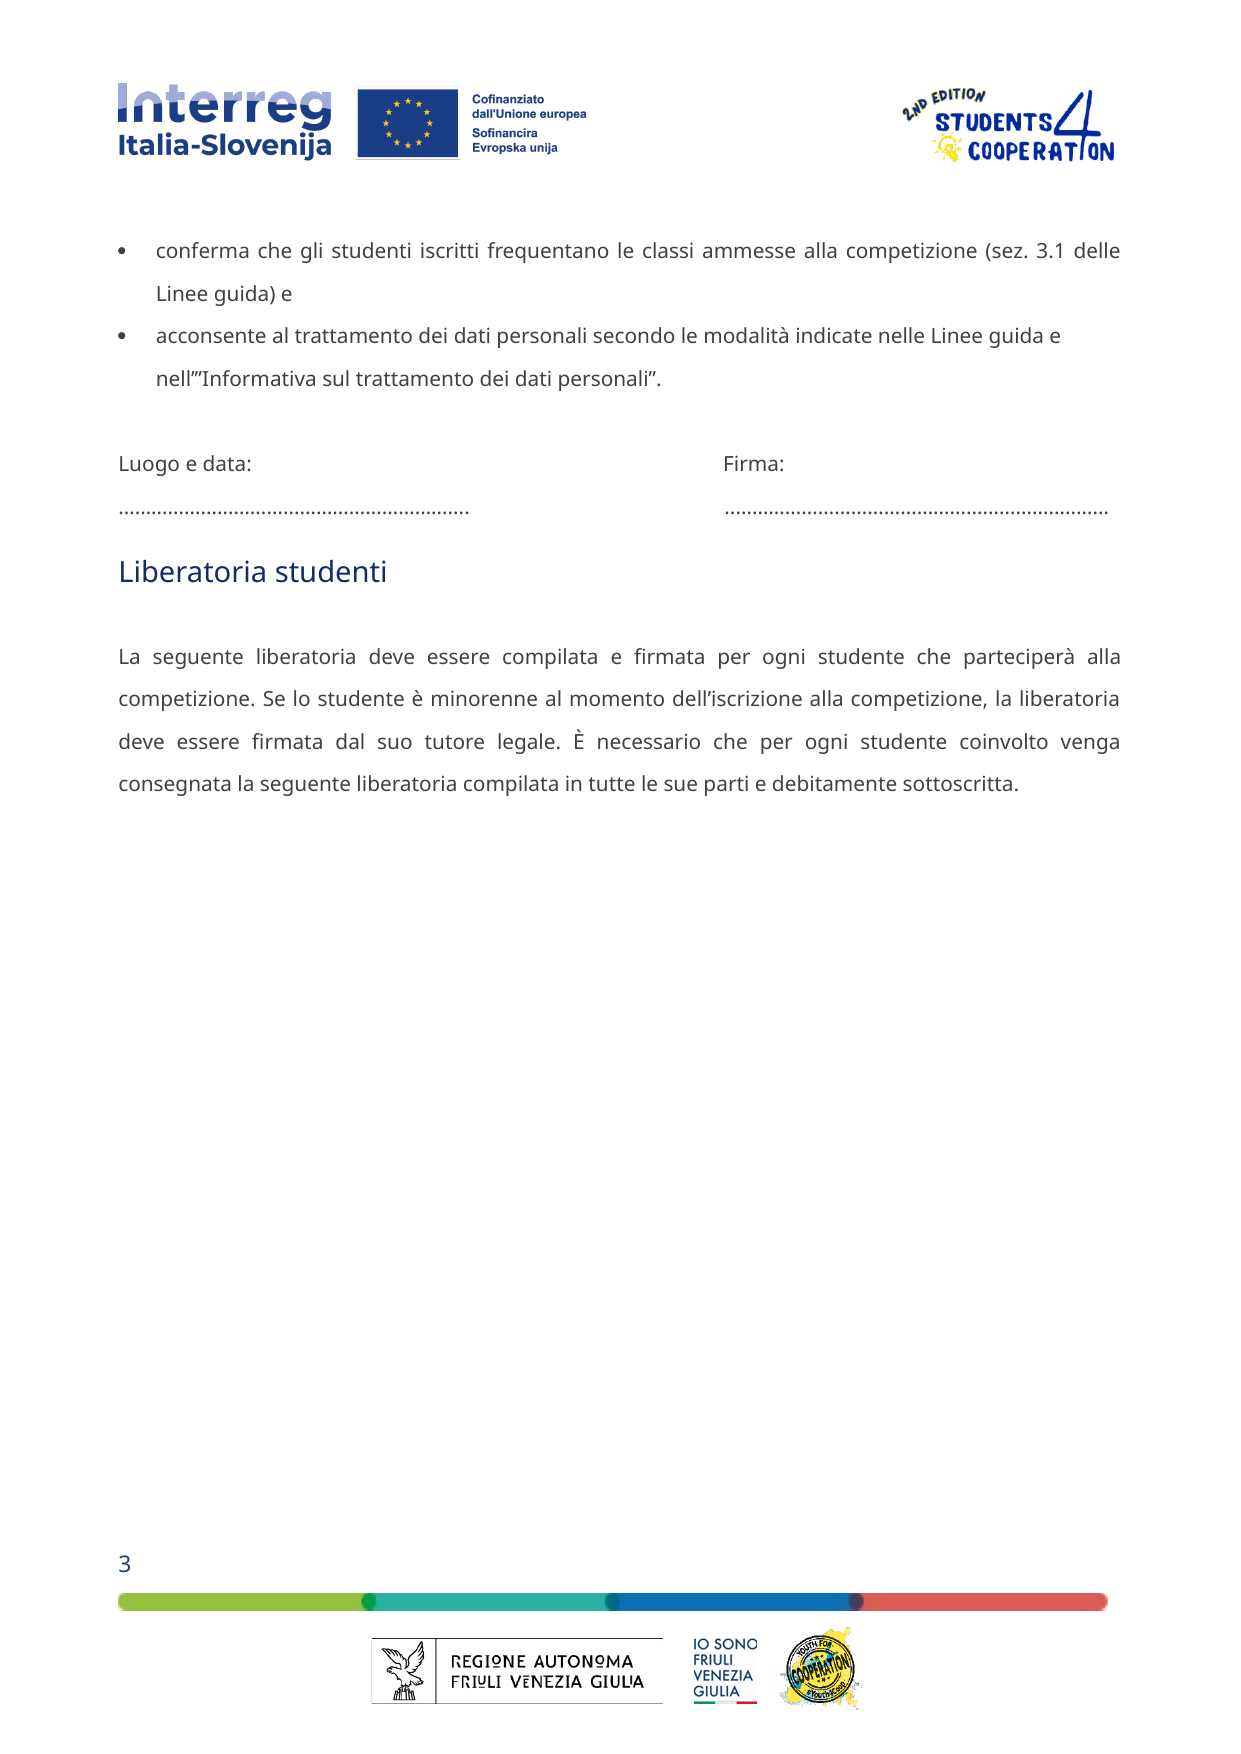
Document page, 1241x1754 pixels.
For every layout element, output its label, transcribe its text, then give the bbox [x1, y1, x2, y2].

picture [619, 1593, 1108, 1611]
list acconsente al trattamento dei dati personali secondo le modalità indicate nelle Linee guida e nell’”Informativa sul trattamento dei dati personali”. [118, 321, 1122, 392]
picture [371, 1638, 663, 1704]
text Luogo e data: Firma: [118, 449, 1122, 478]
subtitle Liberatoria studenti [118, 551, 1122, 591]
picture [118, 1593, 612, 1611]
picture [775, 1622, 864, 1712]
list conferma che gli studenti iscritti frequentano le classi ammesse alla competizione (sez. 3.1 delle Linee guida) e [118, 236, 1122, 307]
picture [693, 1638, 758, 1704]
picture [118, 75, 1123, 168]
text La seguente liberatoria deve essere compilata e firmata per ogni studente che parteciperà alla competizione. Se lo studente è minorenne al momento dell’iscrizione alla competizione, la liberatoria deve essere firmata dal suo tutore legale. È necessario che per ogni studente coinvolto venga consegnata la seguente liberatoria compilata in tutte le sue parti e debitamente sottoscritta. [118, 642, 1122, 798]
text ………………………………………………………. ..……………………………………………………..…… [118, 492, 1122, 520]
